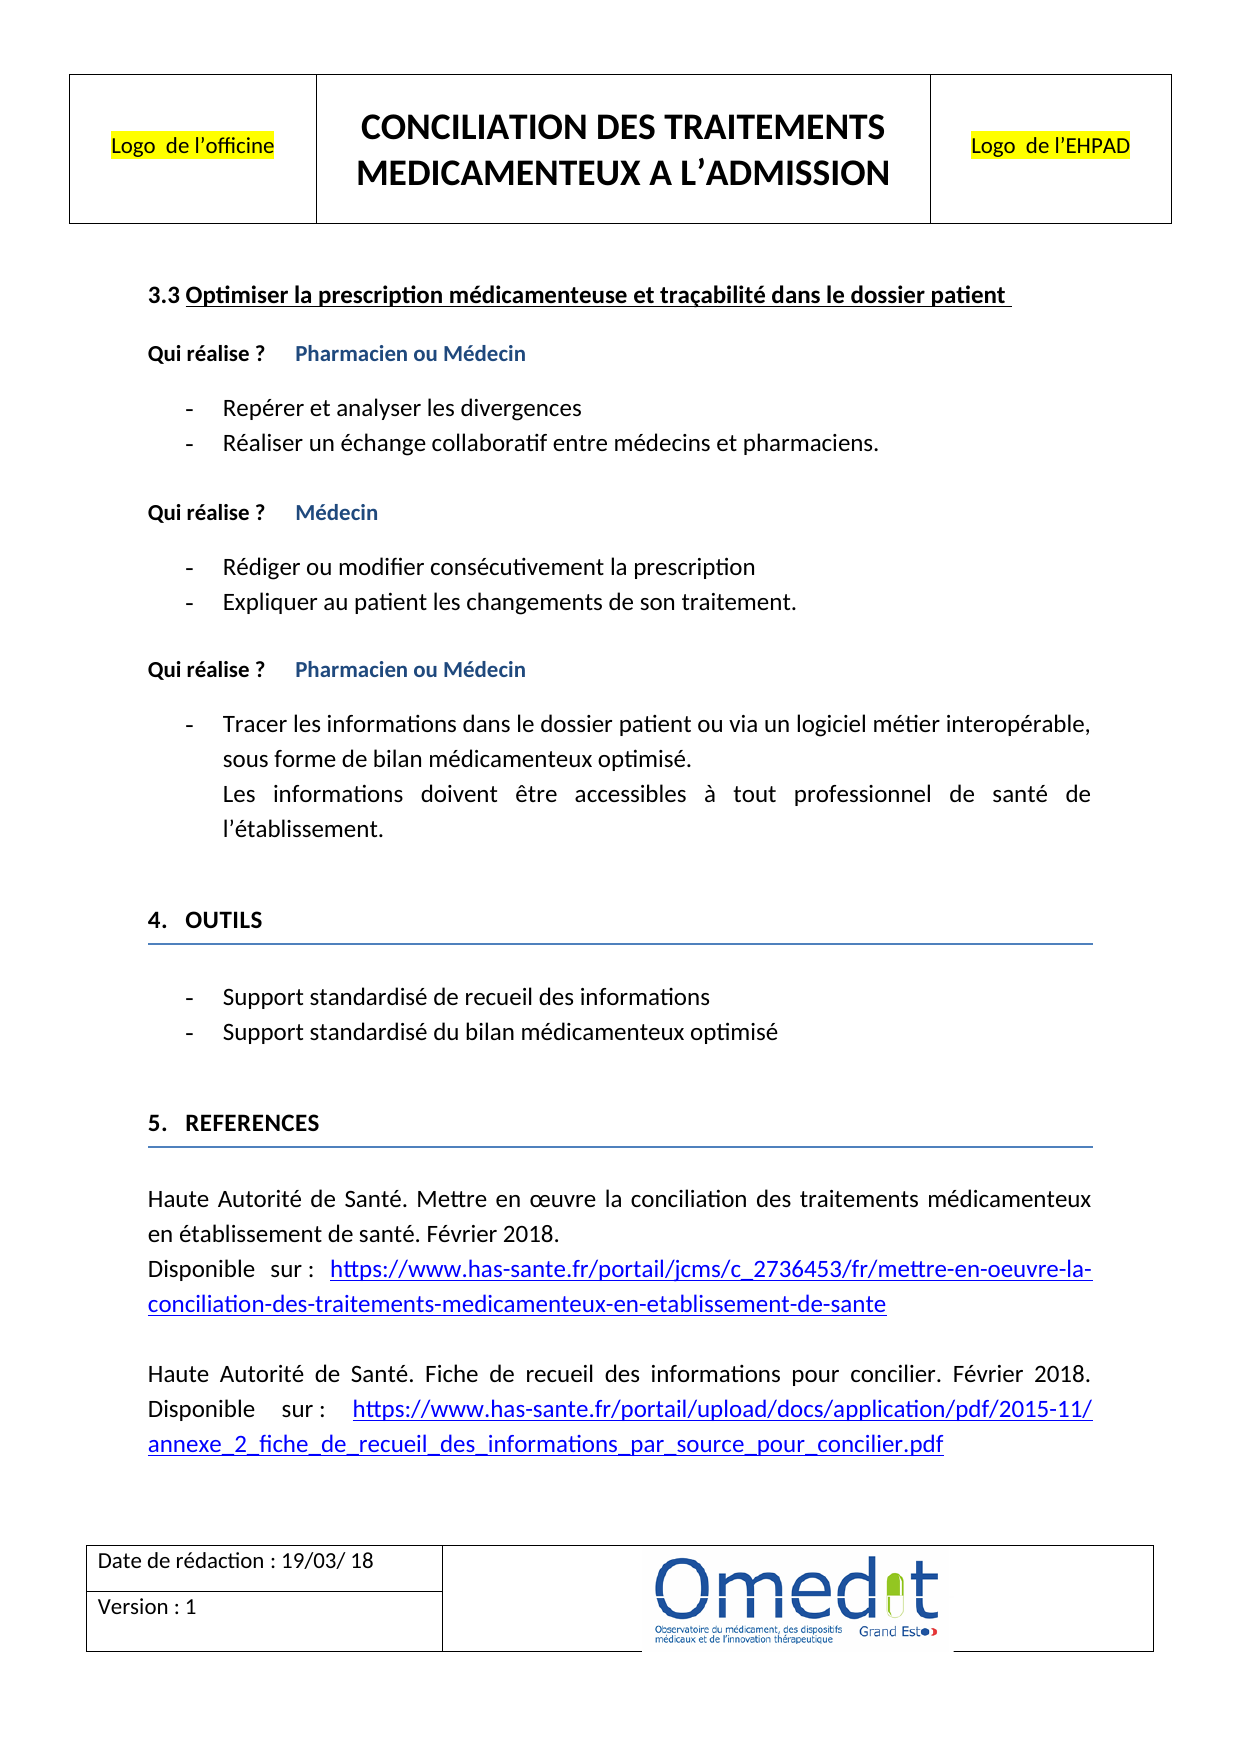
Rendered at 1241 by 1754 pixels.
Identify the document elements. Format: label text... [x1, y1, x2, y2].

list Rédiger ou modifier consécutivement la prescription [185, 551, 1093, 581]
subtitle 3.3 Optimiser la prescription médicamenteuse et traçabilité dans le dossier patient [148, 279, 1093, 310]
list Support standardisé du bilan médicamenteux optimisé [185, 1016, 1093, 1047]
list Réaliser un échange collaboratif entre médecins et pharmaciens. [185, 428, 1093, 458]
list Repérer et analyser les divergences [185, 393, 1093, 423]
text Haute Autorité de Santé. Mettre en œuvre la conciliation des traitements médicamenteux en établissement de santé. Février 2018. [148, 1184, 1093, 1249]
list Tracer les informations dans le dossier patient ou via un logiciel métier interopérable, sous forme de bilan médicamenteux optimisé. [185, 709, 1093, 774]
text Les informations doivent être accessibles à tout professionnel de santé de l’établissement. [223, 779, 1093, 844]
text Qui réalise ? Pharmacien ou Médecin [148, 656, 1093, 684]
list Support standardisé de recueil des informations [185, 981, 1093, 1012]
picture [642, 1546, 954, 1652]
title REFERENCES [148, 1107, 1093, 1146]
text Qui réalise ? Pharmacien ou Médecin [148, 339, 1093, 368]
text Disponible sur : https://www.has-sante.fr/portail/jcms/c_2736453/fr/mettre-en-oeuvre-la-conciliation-des-traitements-medicamenteux-en-etablissement-de-sante [148, 1254, 1093, 1319]
title OUTILS [148, 904, 1093, 943]
text Qui réalise ? Médecin [148, 498, 1093, 526]
text Haute Autorité de Santé. Fiche de recueil des informations pour concilier. Février 2018. Disponible sur : https://www.has-sante.fr/portail/upload/docs/application/pdf/2015-11/annexe_2_fiche_de_recueil_des_informations_par_source_pour_concilier.pdf [148, 1359, 1093, 1459]
list Expliquer au patient les changements de son traitement. [185, 586, 1093, 616]
